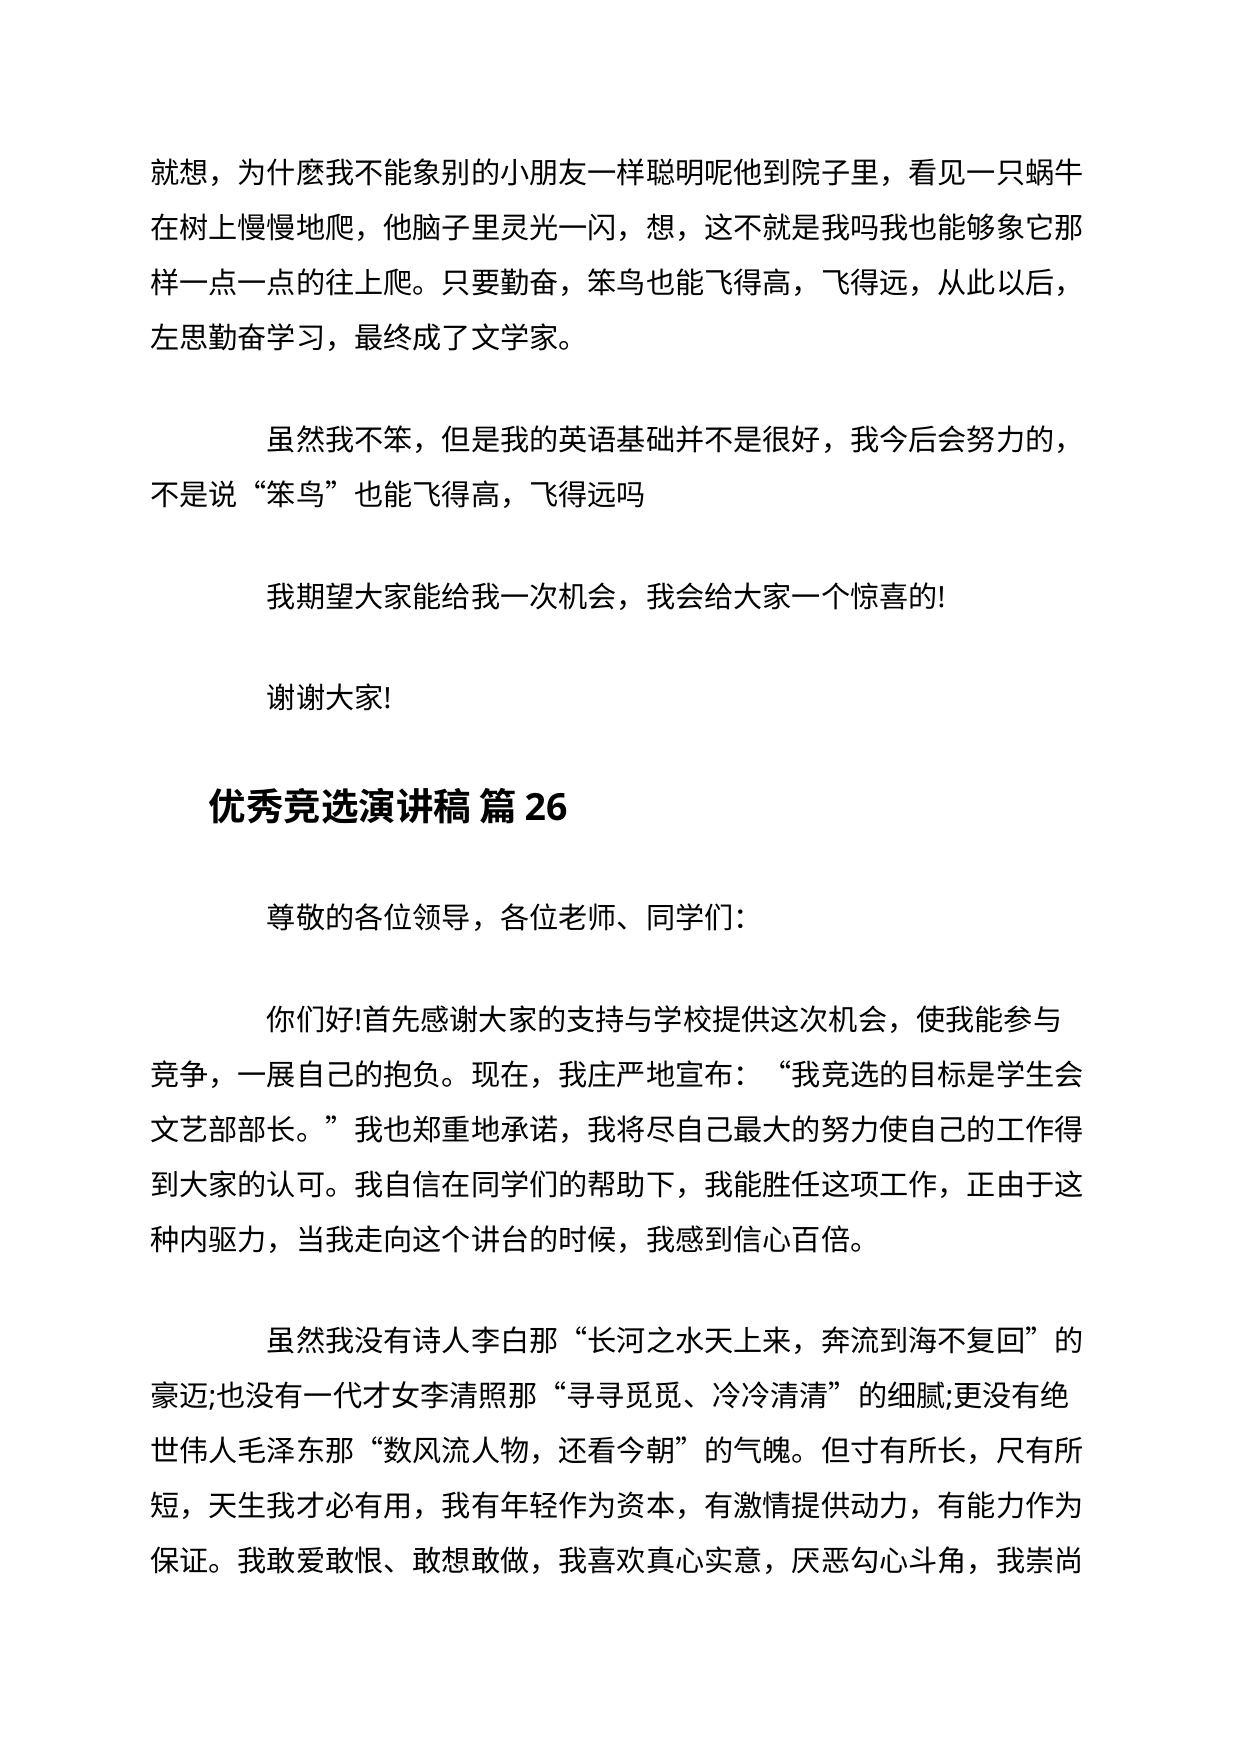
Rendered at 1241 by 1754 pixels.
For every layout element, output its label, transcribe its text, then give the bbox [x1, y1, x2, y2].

text 我期望大家能给我一次机会，我会给大家一个惊喜的! [150, 573, 1090, 616]
text 尊敬的各位领导，各位老师、同学们： [150, 895, 1090, 937]
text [150, 150, 1090, 357]
text 虽然我不笨，但是我的英语基础并不是很好，我今后会努力的，不是说“笨鸟”也能飞得高，飞得远吗 [150, 416, 1090, 514]
text 优秀竞选演讲稿 篇26 [150, 777, 1090, 832]
text 谢谢大家! [150, 675, 1090, 717]
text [150, 1318, 1090, 1580]
text 你们好!首先感谢大家的支持与学校提供这次机会，使我能参与竞争，一展自己的抱负。现在，我庄严地宣布：“我竞选的目标是学生会文艺部部长。”我也郑重地承诺，我将尽自己最大的努力使自己的工作得到大家的认可。我自信在同学们的帮助下，我能胜任这项工作，正由于这种内驱力，当我走向这个讲台的时候，我感到信心百倍。 [150, 996, 1090, 1258]
